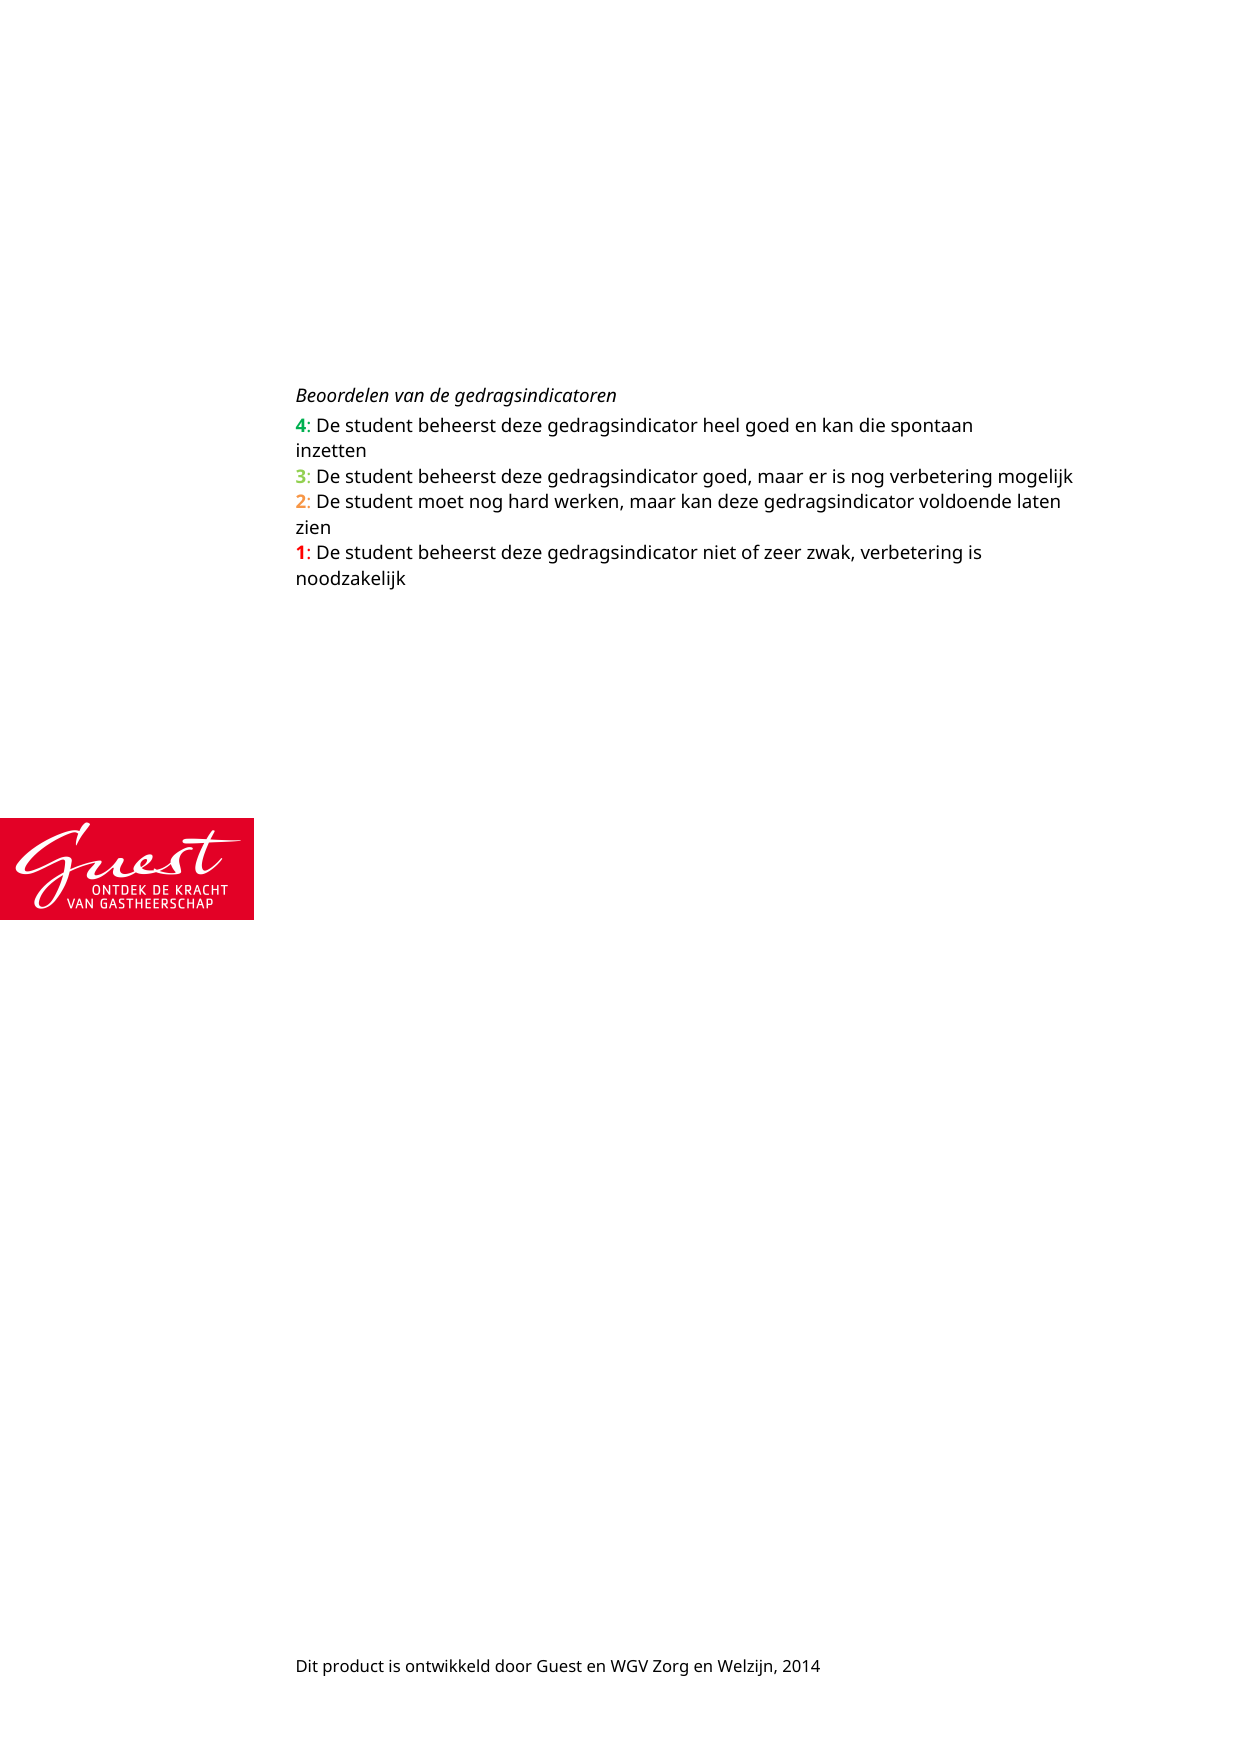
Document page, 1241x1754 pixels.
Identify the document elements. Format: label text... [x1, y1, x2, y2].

text 4: De student beheerst deze gedragsindicator heel goed en kan die spontaan [295, 412, 1092, 437]
picture [0, 818, 254, 920]
text inzetten [295, 437, 1092, 463]
text 2: De student moet nog hard werken, maar kan deze gedragsindicator voldoende laten zien [295, 488, 1092, 539]
text Beoordelen van de gedragsindicatoren [295, 383, 1092, 408]
text 1: De student beheerst deze gedragsindicator niet of zeer zwak, verbetering is noodzakelijk [295, 539, 1092, 591]
text 3: De student beheerst deze gedragsindicator goed, maar er is nog verbetering mogelijk [295, 463, 1092, 488]
